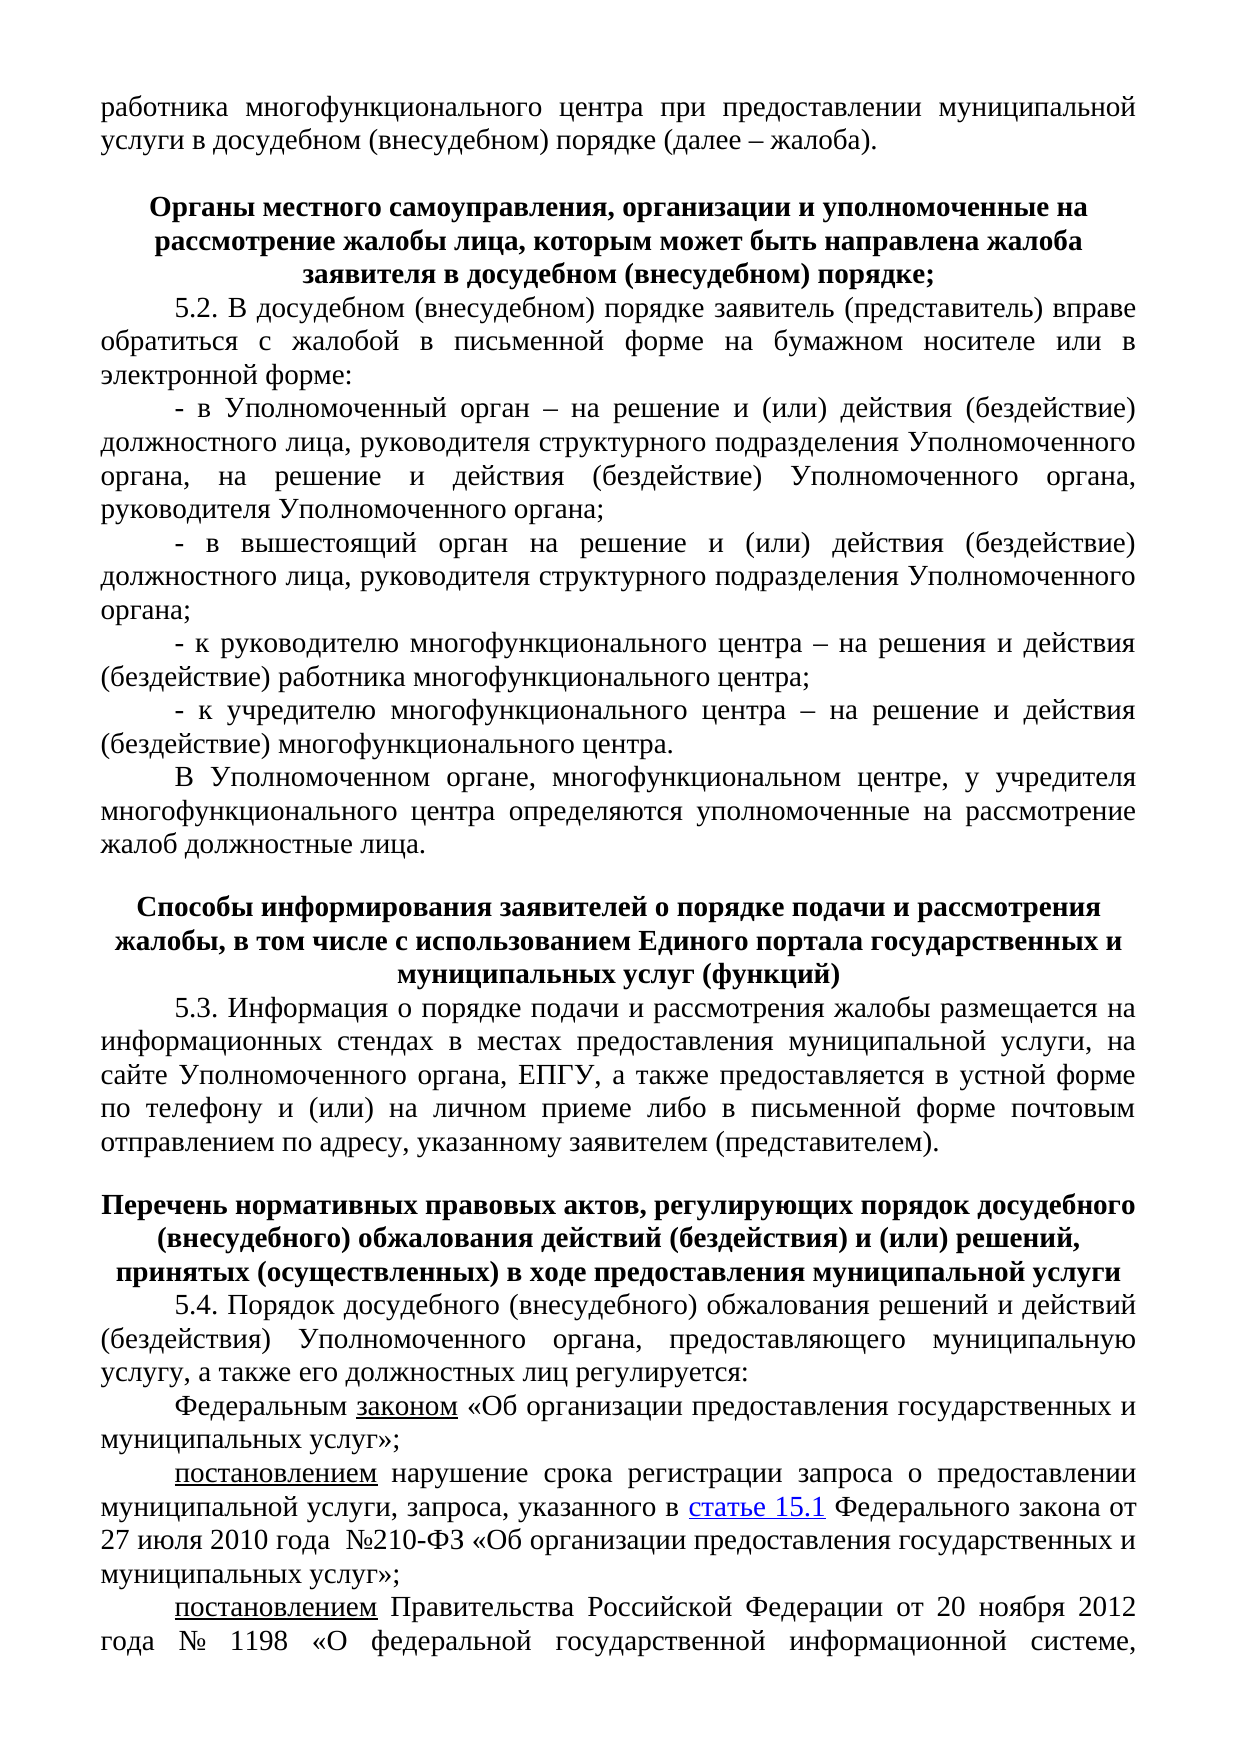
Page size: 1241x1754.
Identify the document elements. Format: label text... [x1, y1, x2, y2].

text 5.4. Порядок досудебного (внесудебного) обжалования решений и действий (бездействия) Уполномоченного органа, предоставляющего муниципальную услугу, а также его должностных лиц регулируется: [100, 1287, 1137, 1388]
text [100, 89, 1137, 156]
text Федеральным законом «Об организации предоставления государственных и муниципальных услуг»; [100, 1388, 1137, 1455]
text Перечень нормативных правовых актов, регулирующих порядок досудебного (внесудебного) обжалования действий (бездействия) и (или) решений, принятых (осуществленных) в ходе предоставления муниципальной услуги [100, 1187, 1137, 1287]
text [100, 1589, 1137, 1656]
text Способы информирования заявителей о порядке подачи и рассмотрения жалобы, в том числе с использованием Единого портала государственных и муниципальных услуг (функций) [100, 889, 1137, 990]
text - в вышестоящий орган на решение и (или) действия (бездействие) должностного лица, руководителя структурного подразделения Уполномоченного органа; [100, 525, 1137, 625]
text 5.3. Информация о порядке подачи и рассмотрения жалобы размещается на информационных стендах в местах предоставления муниципальной услуги, на сайте Уполномоченного органа, ЕПГУ, а также предоставляется в устной форме по телефону и (или) на личном приеме либо в письменной форме почтовым отправлением по адресу, указанному заявителем (представителем). [100, 990, 1137, 1158]
text - к руководителю многофункционального центра – на решения и действия (бездействие) работника многофункционального центра; [100, 625, 1137, 692]
text - к учредителю многофункционального центра – на решение и действия (бездействие) многофункционального центра. [100, 692, 1137, 759]
text 5.2. В досудебном (внесудебном) порядке заявитель (представитель) вправе обратиться с жалобой в письменной форме на бумажном носителе или в электронной форме: [100, 290, 1137, 391]
text - в Уполномоченный орган – на решение и (или) действия (бездействие) должностного лица, руководителя структурного подразделения Уполномоченного органа, на решение и действия (бездействие) Уполномоченного органа, руководителя Уполномоченного органа; [100, 391, 1137, 525]
text постановлением нарушение срока регистрации запроса о предоставлении муниципальной услуги, запроса, указанного в статье 15.1 Федерального закона от 27 июля 2010 года №210-ФЗ «Об организации предоставления государственных и муниципальных услуг»; [100, 1455, 1137, 1589]
text В Уполномоченном органе, многофункциональном центре, у учредителя многофункционального центра определяются уполномоченные на рассмотрение жалоб должностные лица. [100, 759, 1137, 860]
text Органы местного самоуправления, организации и уполномоченные на рассмотрение жалобы лица, которым может быть направлена жалоба заявителя в досудебном (внесудебном) порядке; [100, 189, 1137, 290]
